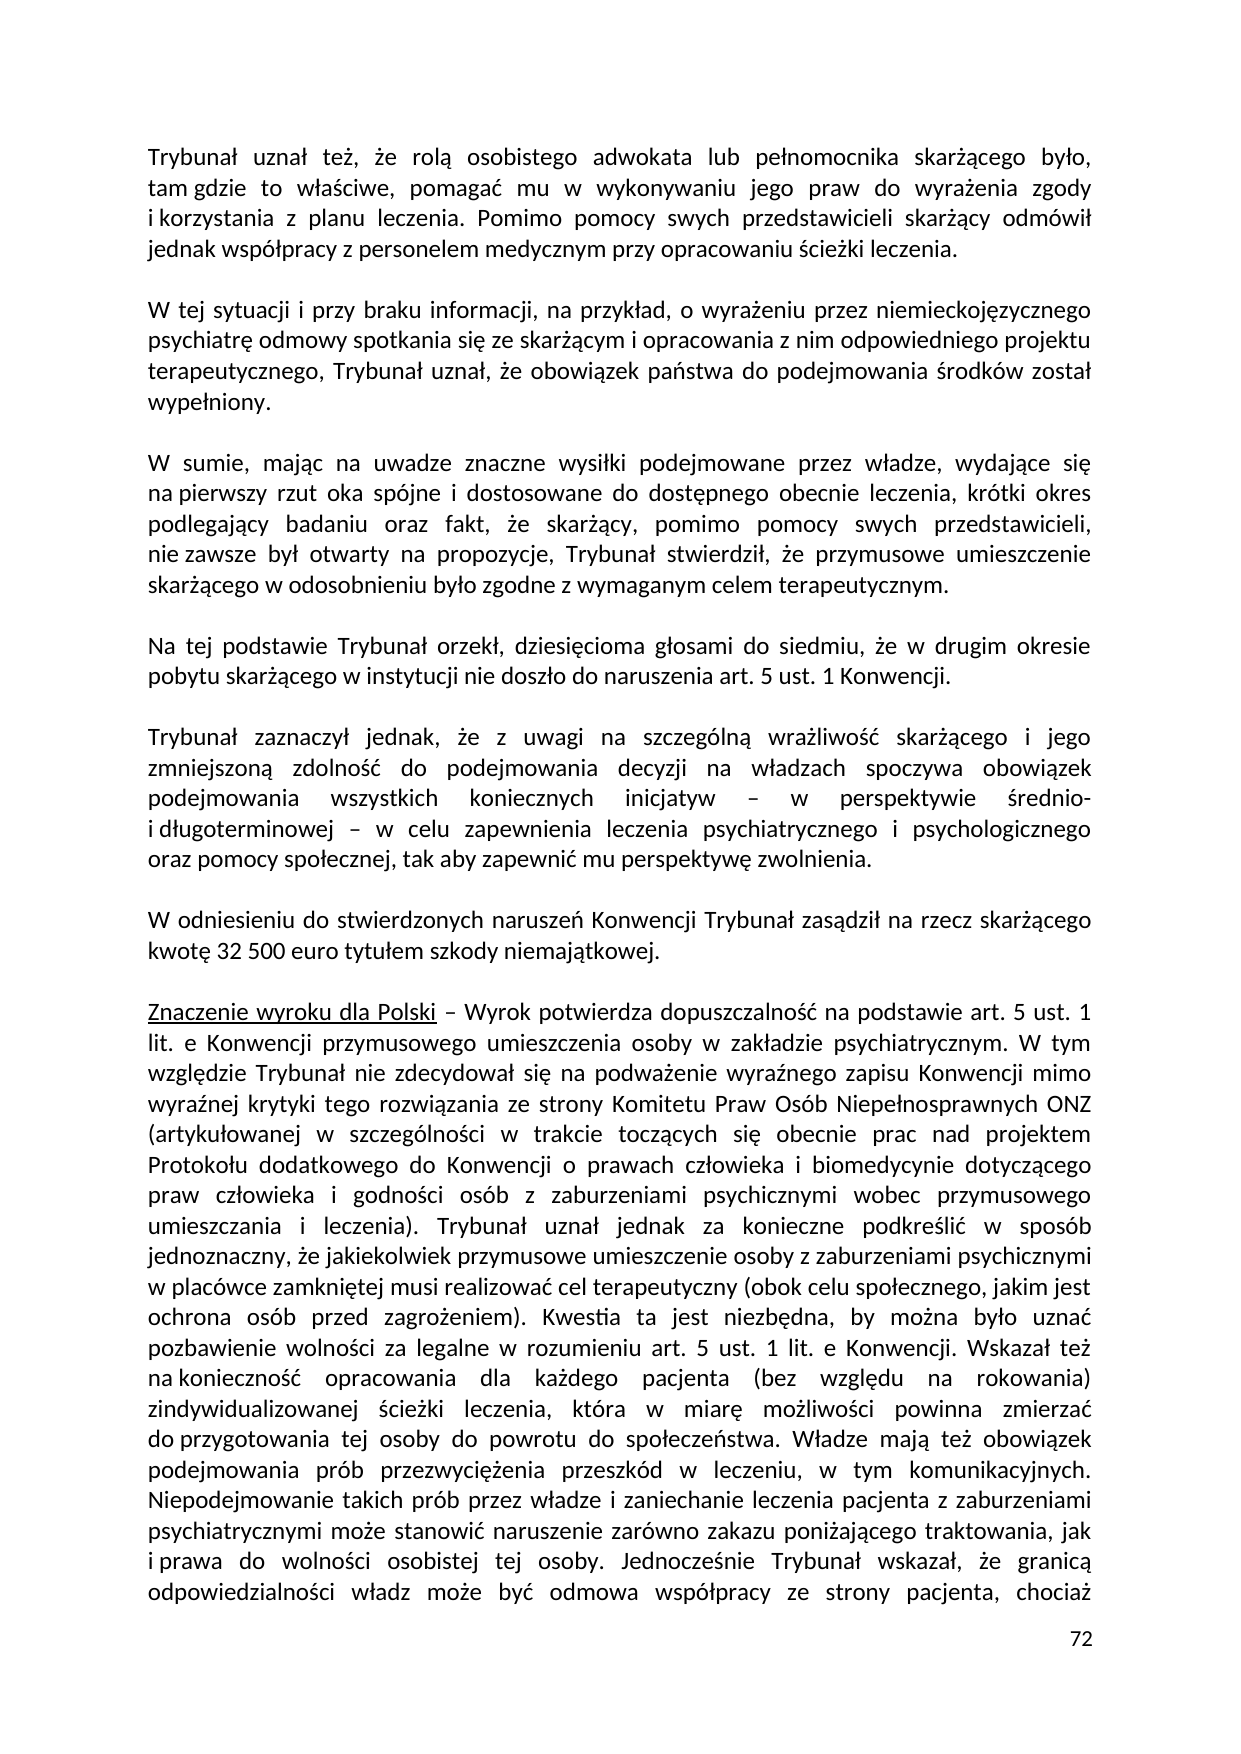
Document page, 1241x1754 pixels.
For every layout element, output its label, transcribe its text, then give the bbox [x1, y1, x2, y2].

text Trybunał uznał też, że rolą osobistego adwokata lub pełnomocnika skarżącego było, tam gdzie to właściwe, pomagać mu w wykonywaniu jego praw do wyrażenia zgody i korzystania z planu leczenia. Pomimo pomocy swych przedstawicieli skarżący odmówił jednak współpracy z personelem medycznym przy opracowaniu ścieżki leczenia. [148, 142, 1093, 264]
text W tej sytuacji i przy braku informacji, na przykład, o wyrażeniu przez niemieckojęzycznego psychiatrę odmowy spotkania się ze skarżącym i opracowania z nim odpowiedniego projektu terapeutycznego, Trybunał uznał, że obowiązek państwa do podejmowania środków został wypełniony. [148, 294, 1093, 416]
text Na tej podstawie Trybunał orzekł, dziesięcioma głosami do siedmiu, że w drugim okresie pobytu skarżącego w instytucji nie doszło do naruszenia art. 5 ust. 1 Konwencji. [148, 630, 1093, 691]
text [148, 996, 1093, 1607]
text W sumie, mając na uwadze znaczne wysiłki podejmowane przez władze, wydające się na pierwszy rzut oka spójne i dostosowane do dostępnego obecnie leczenia, krótki okres podlegający badaniu oraz fakt, że skarżący, pomimo pomocy swych przedstawicieli, nie zawsze był otwarty na propozycje, Trybunał stwierdził, że przymusowe umieszczenie skarżącego w odosobnieniu było zgodne z wymaganym celem terapeutycznym. [148, 447, 1093, 599]
text Trybunał zaznaczył jednak, że z uwagi na szczególną wrażliwość skarżącego i jego zmniejszoną zdolność do podejmowania decyzji na władzach spoczywa obowiązek podejmowania wszystkich koniecznych inicjatyw – w perspektywie średnio- i długoterminowej – w celu zapewnienia leczenia psychiatrycznego i psychologicznego oraz pomocy społecznej, tak aby zapewnić mu perspektywę zwolnienia. [148, 721, 1093, 874]
text W odniesieniu do stwierdzonych naruszeń Konwencji Trybunał zasądził na rzecz skarżącego kwotę 32 500 euro tytułem szkody niemajątkowej. [148, 904, 1093, 966]
